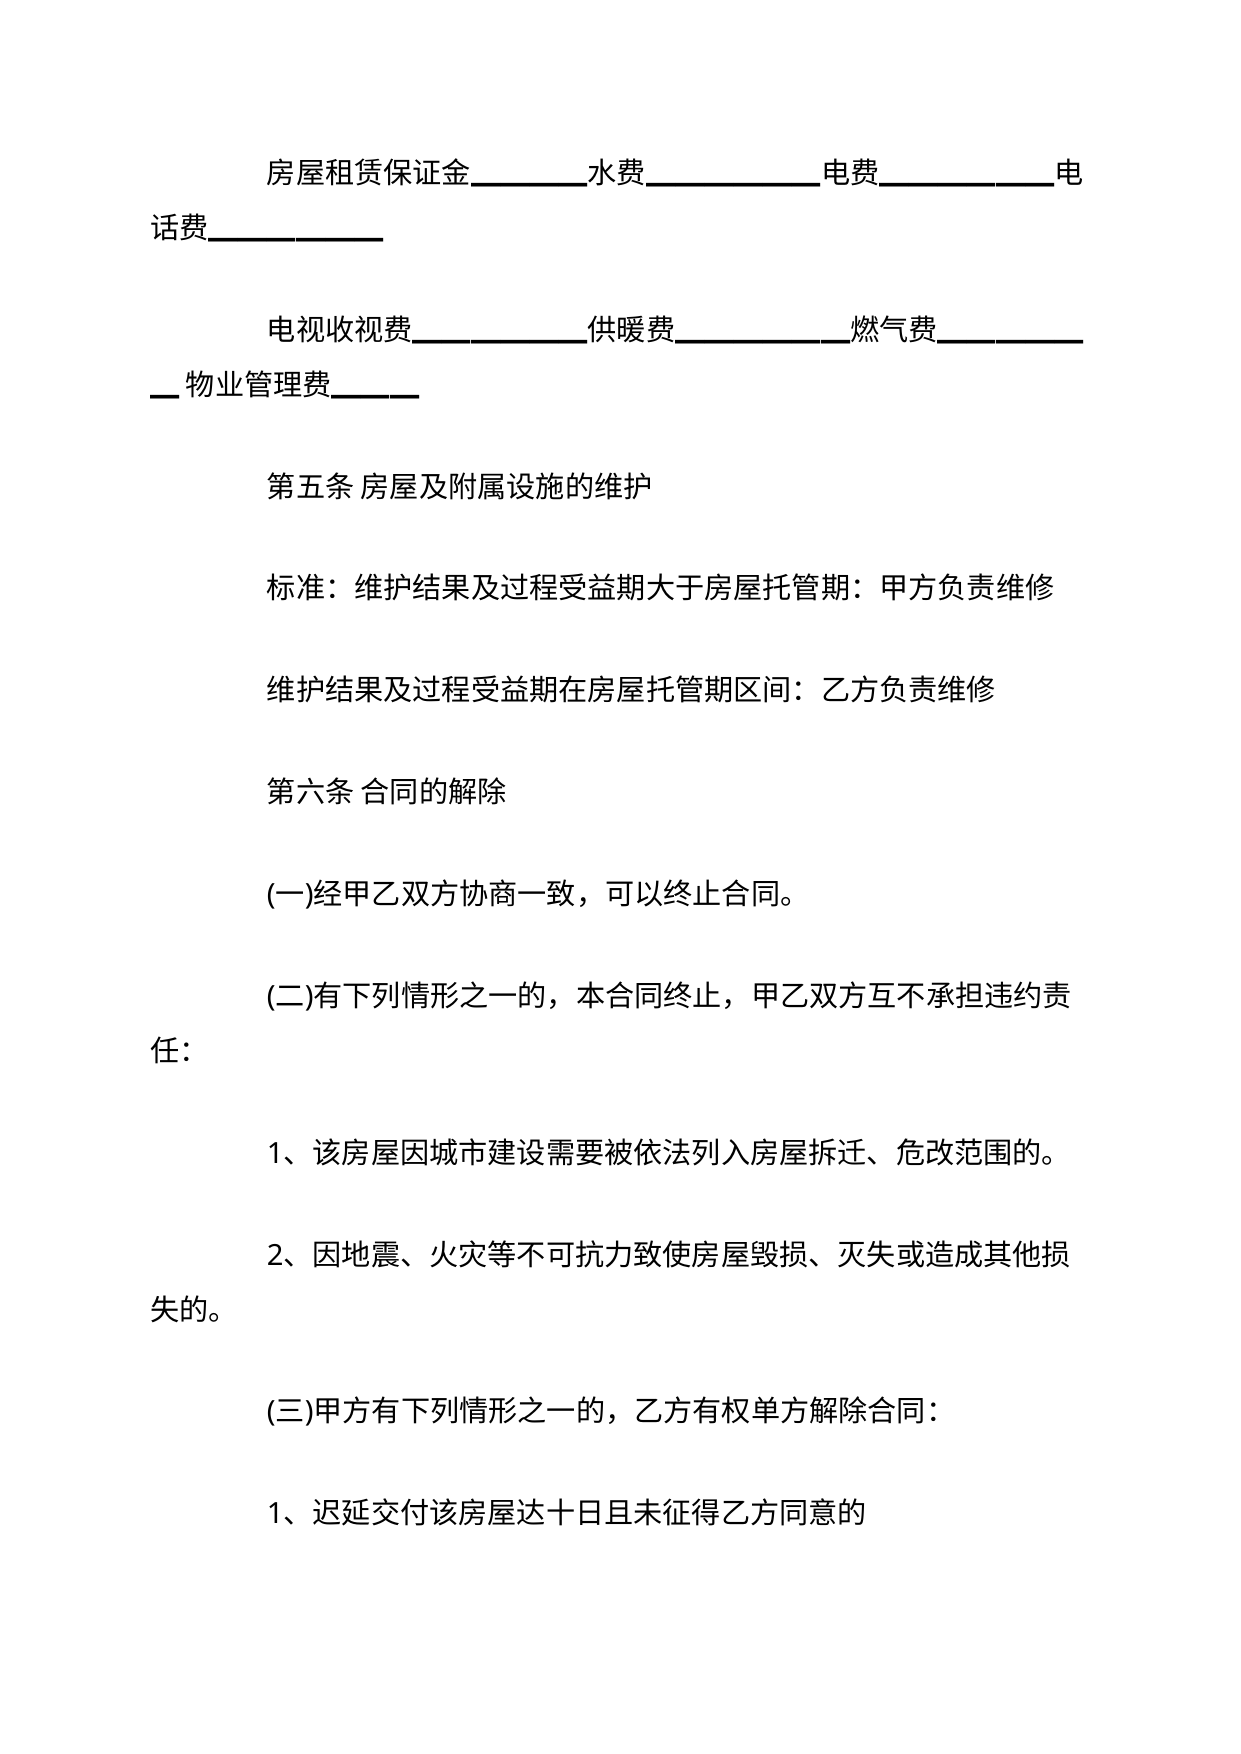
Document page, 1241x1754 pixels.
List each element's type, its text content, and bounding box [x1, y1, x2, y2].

text 维护结果及过程受益期在房屋托管期区间：乙方负责维修 [150, 667, 1090, 709]
text 第六条 合同的解除 [150, 769, 1090, 811]
text 第五条 房屋及附属设施的维护 [150, 463, 1090, 506]
text (三)甲方有下列情形之一的，乙方有权单方解除合同： [150, 1388, 1090, 1430]
text 1、迟延交付该房屋达十日且未征得乙方同意的 [150, 1490, 1090, 1532]
text 房屋租赁保证金▁▁▁▁水费▁▁▁▁▁▁电费▁▁▁▁▁▁电话费▁▁▁▁▁▁ [150, 150, 1090, 247]
text 电视收视费▁▁▁▁▁▁供暖费▁▁▁▁▁▁燃气费▁▁▁▁▁▁ 物业管理费▁▁▁ [150, 307, 1090, 404]
text (二)有下列情形之一的，本合同终止，甲乙双方互不承担违约责任： [150, 972, 1090, 1070]
text 1、该房屋因城市建设需要被依法列入房屋拆迁、危改范围的。 [150, 1129, 1090, 1172]
text (一)经甲乙双方协商一致，可以终止合同。 [150, 870, 1090, 913]
text 2、因地震、火灾等不可抗力致使房屋毁损、灭失或造成其他损失的。 [150, 1231, 1090, 1328]
text 标准：维护结果及过程受益期大于房屋托管期：甲方负责维修 [150, 565, 1090, 607]
